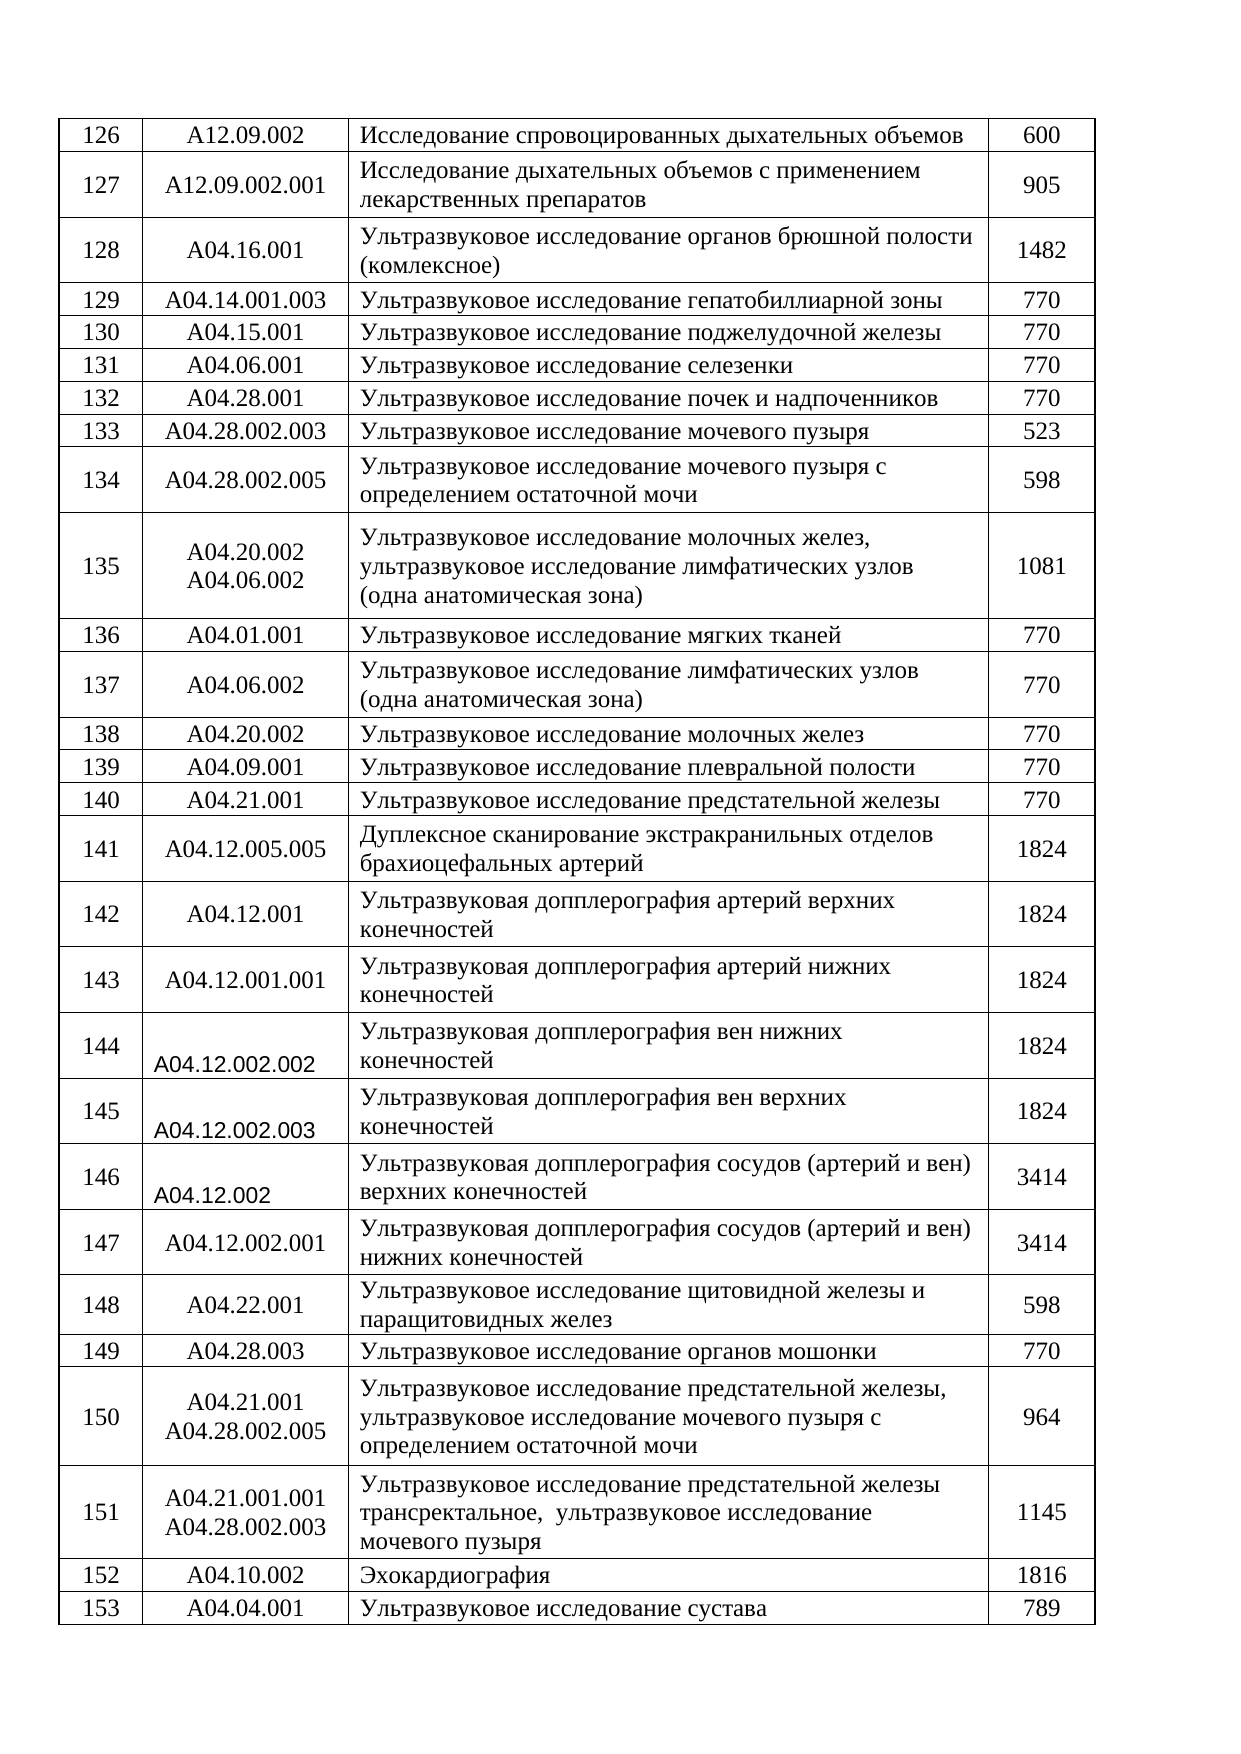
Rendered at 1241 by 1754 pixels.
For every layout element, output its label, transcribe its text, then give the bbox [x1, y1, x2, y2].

table_cell 151 [60, 1466, 142, 1558]
table_cell 523 [989, 415, 1094, 446]
table_cell 131 [60, 349, 142, 381]
table_cell Ультразвуковое исследование мочевого пузыря [349, 415, 988, 446]
table_cell Ультразвуковое исследование предстательной железы [349, 783, 988, 815]
table_cell 770 [989, 1335, 1094, 1366]
table_cell 142 [60, 882, 142, 946]
table_cell 598 [989, 447, 1094, 512]
table_cell Ультразвуковое исследование лимфатических узлов (одна анатомическая зона) [349, 652, 988, 717]
table_cell А04.28.003 [143, 1335, 348, 1366]
table_cell 141 [60, 816, 142, 881]
table_cell А12.09.002 [143, 119, 348, 151]
table_cell 1816 [989, 1559, 1094, 1591]
table_cell 147 [60, 1210, 142, 1274]
table_cell А04.21.001.001 А04.28.002.003 [143, 1466, 348, 1558]
table_cell 129 [60, 283, 142, 315]
table_cell А04.20.002 А04.06.002 [143, 513, 348, 618]
table_cell 770 [989, 283, 1094, 315]
table_cell 1824 [989, 816, 1094, 881]
table_cell 1824 [989, 882, 1094, 946]
table_cell Ультразвуковое исследование предстательной железы трансректальное, ультразвуковое исследование мочевого пузыря [349, 1466, 988, 1558]
table_cell 133 [60, 415, 142, 446]
table_cell 136 [60, 619, 142, 651]
table_cell А04.10.002 [143, 1559, 348, 1591]
table_cell А04.06.002 [143, 652, 348, 717]
table_cell А04.12.001.001 [143, 947, 348, 1012]
table_cell 1824 [989, 1013, 1094, 1077]
table_cell 153 [60, 1592, 142, 1624]
table_cell А04.12.005.005 [143, 816, 348, 881]
table_cell Исследование дыхательных объемов с применением лекарственных препаратов [349, 152, 988, 217]
table_cell 150 [60, 1367, 142, 1465]
table_cell 132 [60, 382, 142, 413]
table_cell A04.22.001 [143, 1275, 348, 1333]
table_cell А04.21.001 А04.28.002.005 [143, 1367, 348, 1465]
table_cell Ультразвуковое исследование плевральной полости [349, 750, 988, 782]
table_cell 137 [60, 652, 142, 717]
table_cell Эхокардиография [349, 1559, 988, 1591]
table_cell 144 [60, 1013, 142, 1077]
table_cell 1145 [989, 1466, 1094, 1558]
table_cell 1824 [989, 1079, 1094, 1143]
table_cell 905 [989, 152, 1094, 217]
table_cell 3414 [989, 1210, 1094, 1274]
table_cell 770 [989, 349, 1094, 381]
table_cell Исследование спровоцированных дыхательных объемов [349, 119, 988, 151]
table_cell Ультразвуковая допплерография артерий верхних конечностей [349, 882, 988, 946]
table_cell 128 [60, 218, 142, 282]
table_cell 145 [60, 1079, 142, 1143]
table_cell Ультразвуковое исследование молочных желез [349, 718, 988, 749]
table_cell 134 [60, 447, 142, 512]
table_cell Дуплексное сканирование экстракранильных отделов брахиоцефальных артерий [349, 816, 988, 881]
table_cell Ультразвуковое исследование селезенки [349, 349, 988, 381]
table_cell А04.01.001 [143, 619, 348, 651]
table_cell A04.12.002.002 [143, 1013, 348, 1077]
table_cell Ультразвуковая допплерография вен верхних конечностей [349, 1079, 988, 1143]
table_cell Ультразвуковое исследование органов мошонки [349, 1335, 988, 1366]
table_cell А04.28.002.005 [143, 447, 348, 512]
table_cell 964 [989, 1367, 1094, 1465]
table_cell Ультразвуковая допплерография вен нижних конечностей [349, 1013, 988, 1077]
table_cell Ультразвуковое исследование мягких тканей [349, 619, 988, 651]
table_cell А04.20.002 [143, 718, 348, 749]
table_cell Ультразвуковое исследование молочных желез, ультразвуковое исследование лимфатических узлов (одна анатомическая зона) [349, 513, 988, 618]
table_cell 143 [60, 947, 142, 1012]
table_cell А04.09.001 [143, 750, 348, 782]
table_cell А04.28.001 [143, 382, 348, 413]
table_cell 770 [989, 750, 1094, 782]
table_cell 126 [60, 119, 142, 151]
table_cell A04.12.002.003 [143, 1079, 348, 1143]
table_cell 600 [989, 119, 1094, 151]
table_cell А04.16.001 [143, 218, 348, 282]
table_cell Ультразвуковая допплерография артерий нижних конечностей [349, 947, 988, 1012]
table_cell Ультразвуковая допплерография сосудов (артерий и вен) нижних конечностей [349, 1210, 988, 1274]
table_cell 770 [989, 783, 1094, 815]
table_cell А04.04.001 [143, 1592, 348, 1624]
table_cell A04.12.002.001 [143, 1210, 348, 1274]
table_cell А04.15.001 [143, 316, 348, 348]
table_cell 135 [60, 513, 142, 618]
table_cell Ультразвуковое исследование щитовидной железы и паращитовидных желез [349, 1275, 988, 1333]
table_cell А12.09.002.001 [143, 152, 348, 217]
table_cell 139 [60, 750, 142, 782]
table_cell 770 [989, 718, 1094, 749]
table_cell Ультразвуковая допплерография сосудов (артерий и вен) верхних конечностей [349, 1144, 988, 1209]
table_cell 3414 [989, 1144, 1094, 1209]
table_cell Ультразвуковое исследование поджелудочной железы [349, 316, 988, 348]
table_cell Ультразвуковое исследование предстательной железы, ультразвуковое исследование мочевого пузыря с определением остаточной мочи [349, 1367, 988, 1465]
table_cell 148 [60, 1275, 142, 1333]
table_cell Ультразвуковое исследование сустава [349, 1592, 988, 1624]
table_cell 789 [989, 1592, 1094, 1624]
table_cell 770 [989, 316, 1094, 348]
table_cell 149 [60, 1335, 142, 1366]
table_cell 770 [989, 382, 1094, 413]
table_cell А04.21.001 [143, 783, 348, 815]
table_cell 130 [60, 316, 142, 348]
table_cell 152 [60, 1559, 142, 1591]
table_cell 140 [60, 783, 142, 815]
table_cell 770 [989, 619, 1094, 651]
table_cell 146 [60, 1144, 142, 1209]
table_cell 127 [60, 152, 142, 217]
table_cell 770 [989, 652, 1094, 717]
table_cell 1482 [989, 218, 1094, 282]
table_cell Ультразвуковое исследование гепатобиллиарной зоны [349, 283, 988, 315]
table_cell А04.14.001.003 [143, 283, 348, 315]
table_cell A04.12.002 [143, 1144, 348, 1209]
table_cell А04.06.001 [143, 349, 348, 381]
table_cell 138 [60, 718, 142, 749]
table_cell Ультразвуковое исследование органов брюшной полости (комлексное) [349, 218, 988, 282]
table_cell А04.12.001 [143, 882, 348, 946]
table_cell А04.28.002.003 [143, 415, 348, 446]
table_cell 1824 [989, 947, 1094, 1012]
table_cell Ультразвуковое исследование почек и надпоченников [349, 382, 988, 413]
table_cell Ультразвуковое исследование мочевого пузыря с определением остаточной мочи [349, 447, 988, 512]
table_cell 598 [989, 1275, 1094, 1333]
table_cell 1081 [989, 513, 1094, 618]
